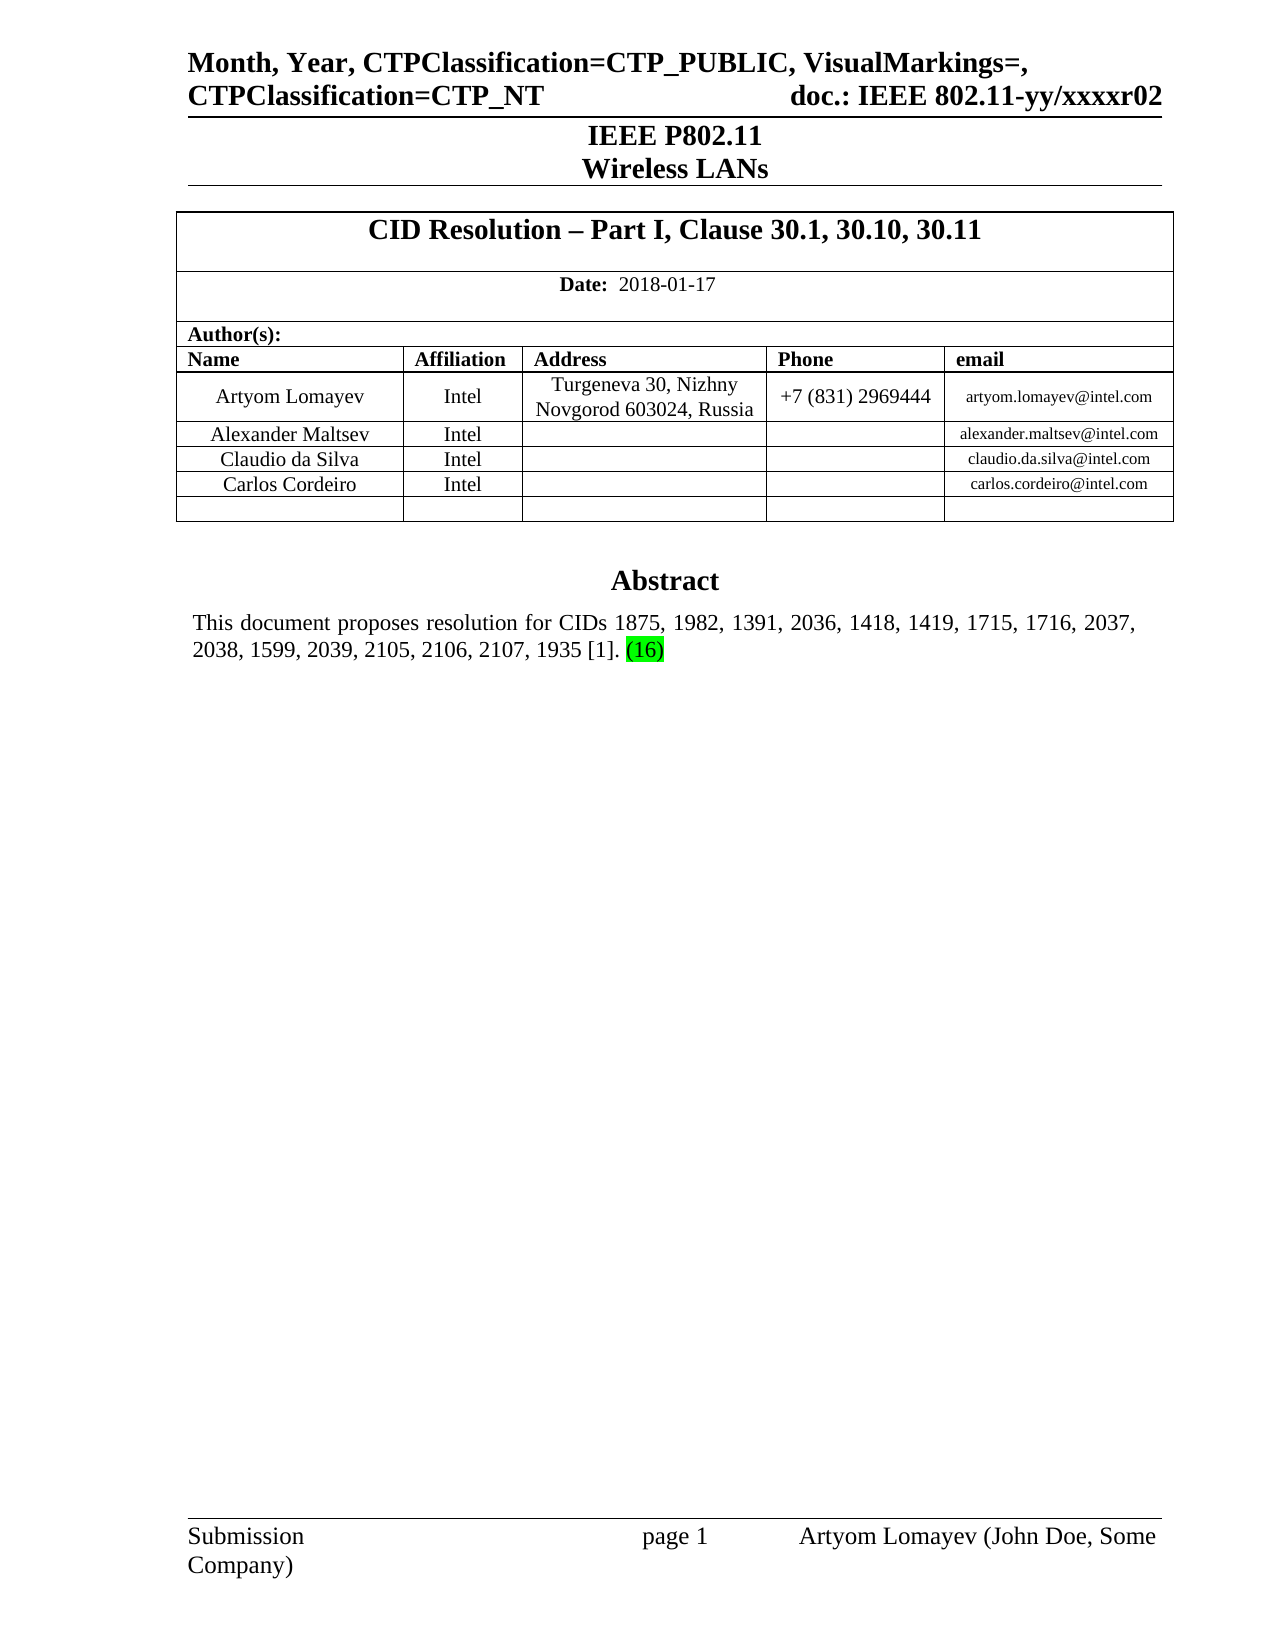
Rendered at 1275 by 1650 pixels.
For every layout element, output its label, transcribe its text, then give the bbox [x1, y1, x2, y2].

table_cell carlos.cordeiro@intel.com [945, 472, 1173, 496]
table_cell Phone [767, 347, 944, 371]
table_cell Turgeneva 30, Nizhny Novgorod 603024, Russia [523, 373, 766, 421]
table_cell Name [177, 347, 403, 371]
table_cell alexander.maltsev@intel.com [945, 422, 1173, 446]
table_cell Intel [404, 422, 522, 446]
table_cell [177, 497, 403, 521]
text IEEE P802.11 Wireless LANs [187, 118, 1162, 186]
table_cell artyom.lomayev@intel.com [945, 373, 1173, 421]
table_cell Artyom Lomayev [177, 373, 403, 421]
table_cell Affiliation [404, 347, 522, 371]
table_cell email [945, 347, 1173, 371]
table_cell Claudio da Silva [177, 447, 403, 471]
table_cell Intel [404, 472, 522, 496]
table_cell [523, 422, 766, 446]
table_cell Alexander Maltsev [177, 422, 403, 446]
table_cell [523, 497, 766, 521]
table_cell Address [523, 347, 766, 371]
table_header CID Resolution – Part I, Clause 30.1, 30.10, 30.11 [177, 213, 1173, 271]
table_cell Intel [404, 373, 522, 421]
table_cell +7 (831) 2969444 [767, 373, 944, 421]
table_cell Author(s): [177, 322, 1173, 346]
table_cell [767, 447, 944, 471]
table_cell [767, 472, 944, 496]
table_cell [404, 497, 522, 521]
table_cell [945, 497, 1173, 521]
table_cell claudio.da.silva@intel.com [945, 447, 1173, 471]
table_cell [767, 422, 944, 446]
table_cell [523, 472, 766, 496]
table_cell [523, 447, 766, 471]
table_cell Date: 2018-01-17 [177, 272, 1173, 321]
table_cell [767, 497, 944, 521]
table_cell Carlos Cordeiro [177, 472, 403, 496]
table_cell Intel [404, 447, 522, 471]
